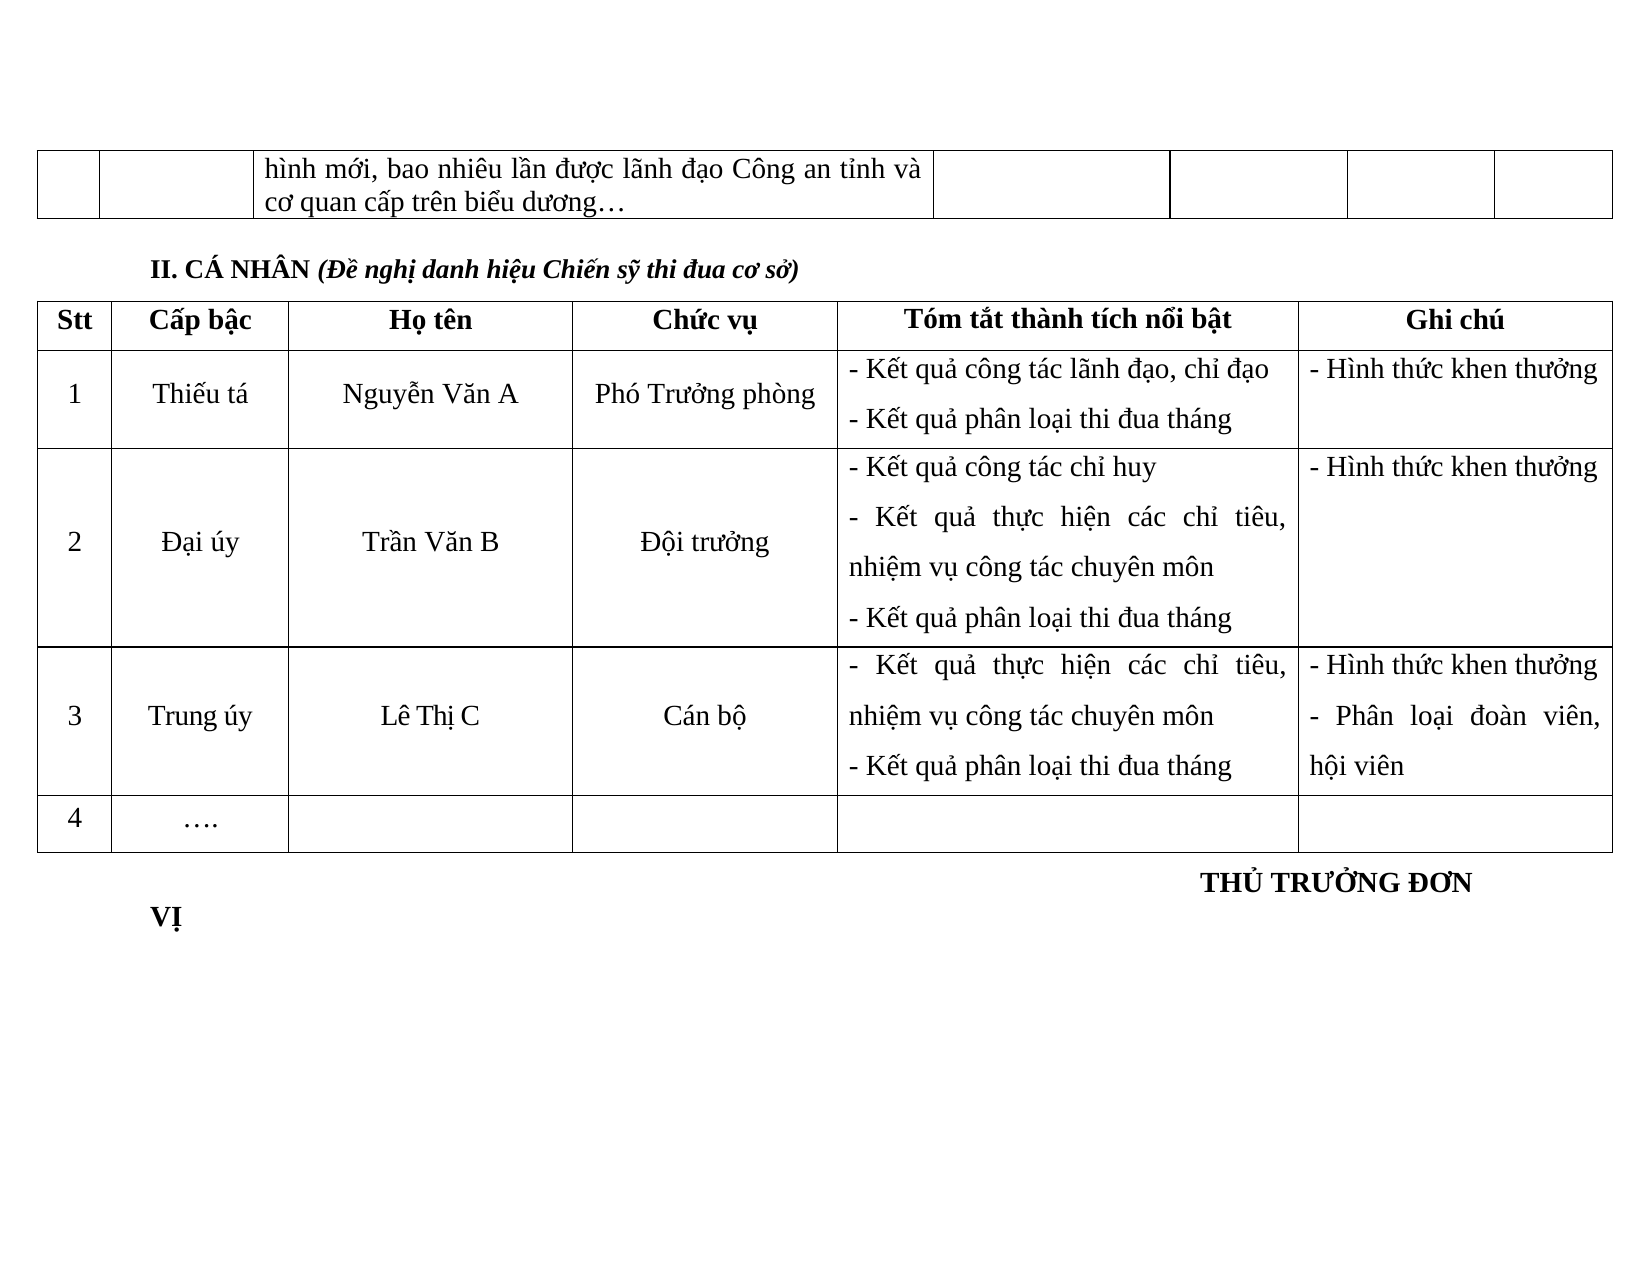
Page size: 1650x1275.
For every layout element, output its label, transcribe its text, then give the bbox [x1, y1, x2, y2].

table_header Ghi chú [1299, 302, 1612, 350]
table_cell - Hình thức khen thưởng [1299, 351, 1612, 448]
table_cell Đội trưởng [573, 449, 837, 646]
table_cell Lê Thị C [289, 648, 572, 795]
table_cell Trung úy [112, 648, 288, 795]
table_cell [934, 151, 1169, 218]
table_cell - Kết quả công tác chỉ huy - Kết quả thực hiện các chỉ tiêu, nhiệm vụ công tác chuyên môn - Kết quả phân loại thi đua tháng [838, 449, 1298, 646]
table_cell [838, 796, 1298, 852]
table_cell [1299, 796, 1612, 852]
table_cell 4 [38, 796, 111, 852]
table_cell [1171, 151, 1347, 218]
table_header Stt [38, 302, 111, 350]
table_header Cấp bậc [112, 302, 288, 350]
table_cell - Kết quả công tác lãnh đạo, chỉ đạo - Kết quả phân loại thi đua tháng [838, 351, 1298, 448]
table_cell Thiếu tá [112, 351, 288, 448]
table_cell - Hình thức khen thưởng - Phân loại đoàn viên, hội viên [1299, 648, 1612, 795]
table_cell …. [112, 796, 288, 852]
table_header Họ tên [289, 302, 572, 350]
table_header Chức vụ [573, 302, 837, 350]
table_cell 3 [38, 648, 111, 795]
table_header Tóm tắt thành tích nổi bật [838, 302, 1298, 350]
table_cell [289, 796, 572, 852]
table_cell Trần Văn B [289, 449, 572, 646]
table_cell - Kết quả thực hiện các chỉ tiêu, nhiệm vụ công tác chuyên môn - Kết quả phân loại thi đua tháng [838, 648, 1298, 795]
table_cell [100, 151, 253, 218]
table_cell [1348, 151, 1494, 218]
text II. CÁ NHÂN (Đề nghị danh hiệu Chiến sỹ thi đua cơ sở) [150, 253, 1500, 284]
table_cell 1 [38, 151, 99, 218]
table_cell 2 [38, 449, 111, 646]
table_cell [573, 796, 837, 852]
table_cell [1495, 151, 1612, 218]
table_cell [254, 151, 933, 218]
table_cell Phó Trưởng phòng [573, 351, 837, 448]
table_cell 1 [38, 351, 111, 448]
text THỦ TRƯỞNG ĐƠN VỊ [150, 865, 1500, 932]
table_cell - Hình thức khen thưởng [1299, 449, 1612, 646]
table_cell Nguyễn Văn A [289, 351, 572, 448]
table_cell Đại úy [112, 449, 288, 646]
table_cell Cán bộ [573, 648, 837, 795]
